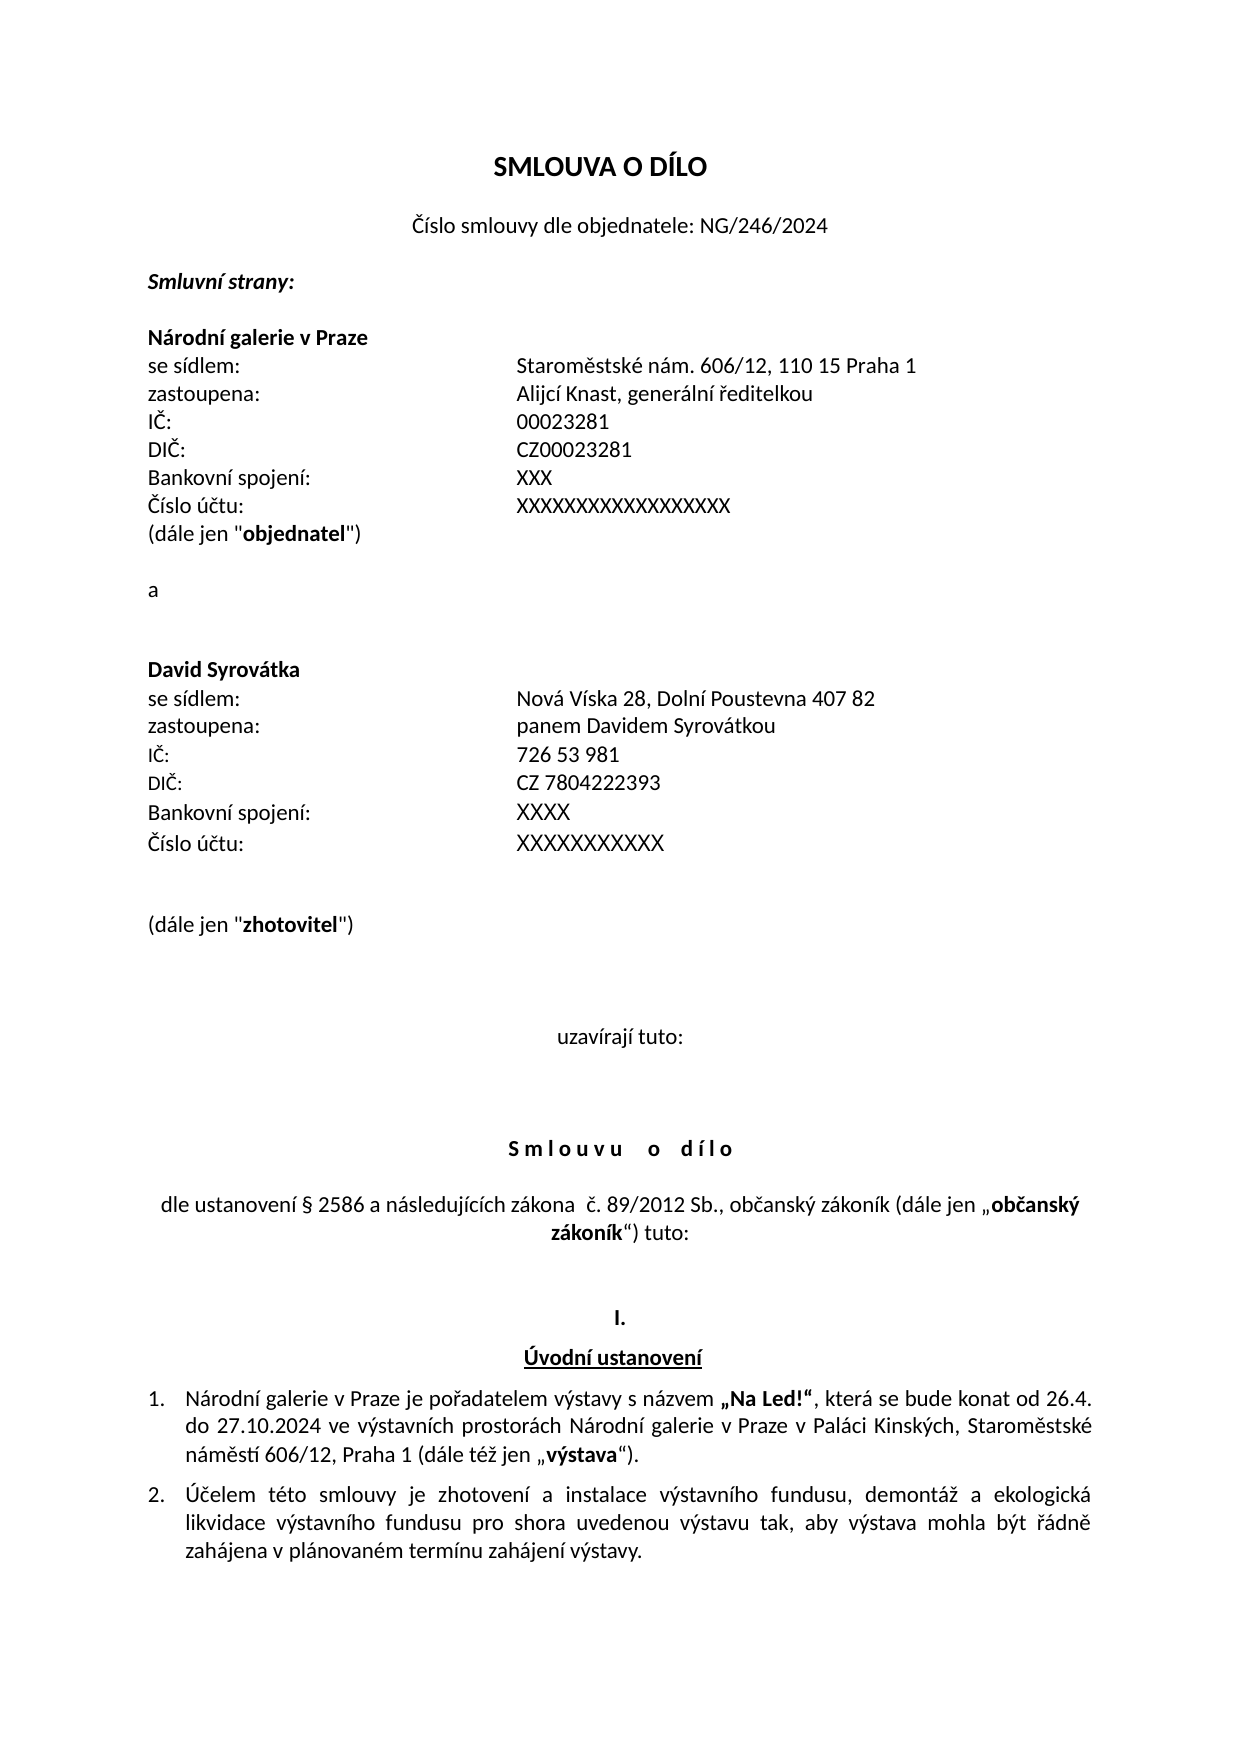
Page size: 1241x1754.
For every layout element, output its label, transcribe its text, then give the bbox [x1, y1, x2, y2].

text SMLOUVA O DÍLO [148, 148, 1053, 183]
list Účelem této smlouvy je zhotovení a instalace výstavního fundusu, demontáž a ekologická likvidace výstavního fundusu pro shora uvedenou výstavu tak, aby výstava mohla být řádně zahájena v plánovaném termínu zahájení výstavy. [148, 1480, 1093, 1564]
text David Syrovátka [148, 656, 1093, 684]
text zastoupena: panem Davidem Syrovátkou [148, 712, 1093, 740]
text IČ: 00023281 [148, 407, 1093, 435]
subtitle se sídlem: Staroměstské nám. 606/12, 110 15 Praha 1 [148, 351, 1093, 379]
text S m l o u v u o d í l o [148, 1134, 1093, 1162]
text Číslo smlouvy dle objednatele: NG/246/2024 [148, 211, 1093, 239]
text Číslo účtu: XXXXXXXXXXXXXXXXXX [148, 491, 1093, 519]
subtitle Smluvní strany: [148, 267, 1093, 295]
list Národní galerie v Praze je pořadatelem výstavy s názvem „Na Led!“, která se bude konat od 26.4. do 27.10.2024 ve výstavních prostorách Národní galerie v Praze v Paláci Kinských, Staroměstské náměstí 606/12, Praha 1 (dále též jen „výstava“). [148, 1384, 1093, 1468]
text I. [148, 1303, 1093, 1331]
text zastoupena: Alijcí Knast, generální ředitelkou [148, 379, 1093, 407]
text (dále jen "zhotovitel") [148, 910, 1093, 938]
text dle ustanovení § 2586 a následujících zákona č. 89/2012 Sb., občanský zákoník (dále jen „občanský zákoník“) tuto: [148, 1191, 1093, 1247]
text Bankovní spojení: XXXX [148, 796, 1093, 827]
text uzavírají tuto: [148, 1022, 1093, 1050]
text IČ: 726 53 981 [148, 740, 1093, 768]
text Číslo účtu: XXXXXXXXXXX [148, 827, 1093, 858]
text DIČ: CZ00023281 [148, 435, 1093, 463]
subtitle Národní galerie v Praze [148, 323, 1093, 351]
text Bankovní spojení: XXX [148, 463, 1093, 491]
text (dále jen "objednatel") [148, 519, 1093, 547]
text Úvodní ustanovení [133, 1343, 1093, 1371]
text a [148, 576, 1093, 603]
text se sídlem: Nová Víska 28, Dolní Poustevna 407 82 [148, 684, 1093, 712]
text DIČ: CZ 7804222393 [148, 768, 1093, 796]
